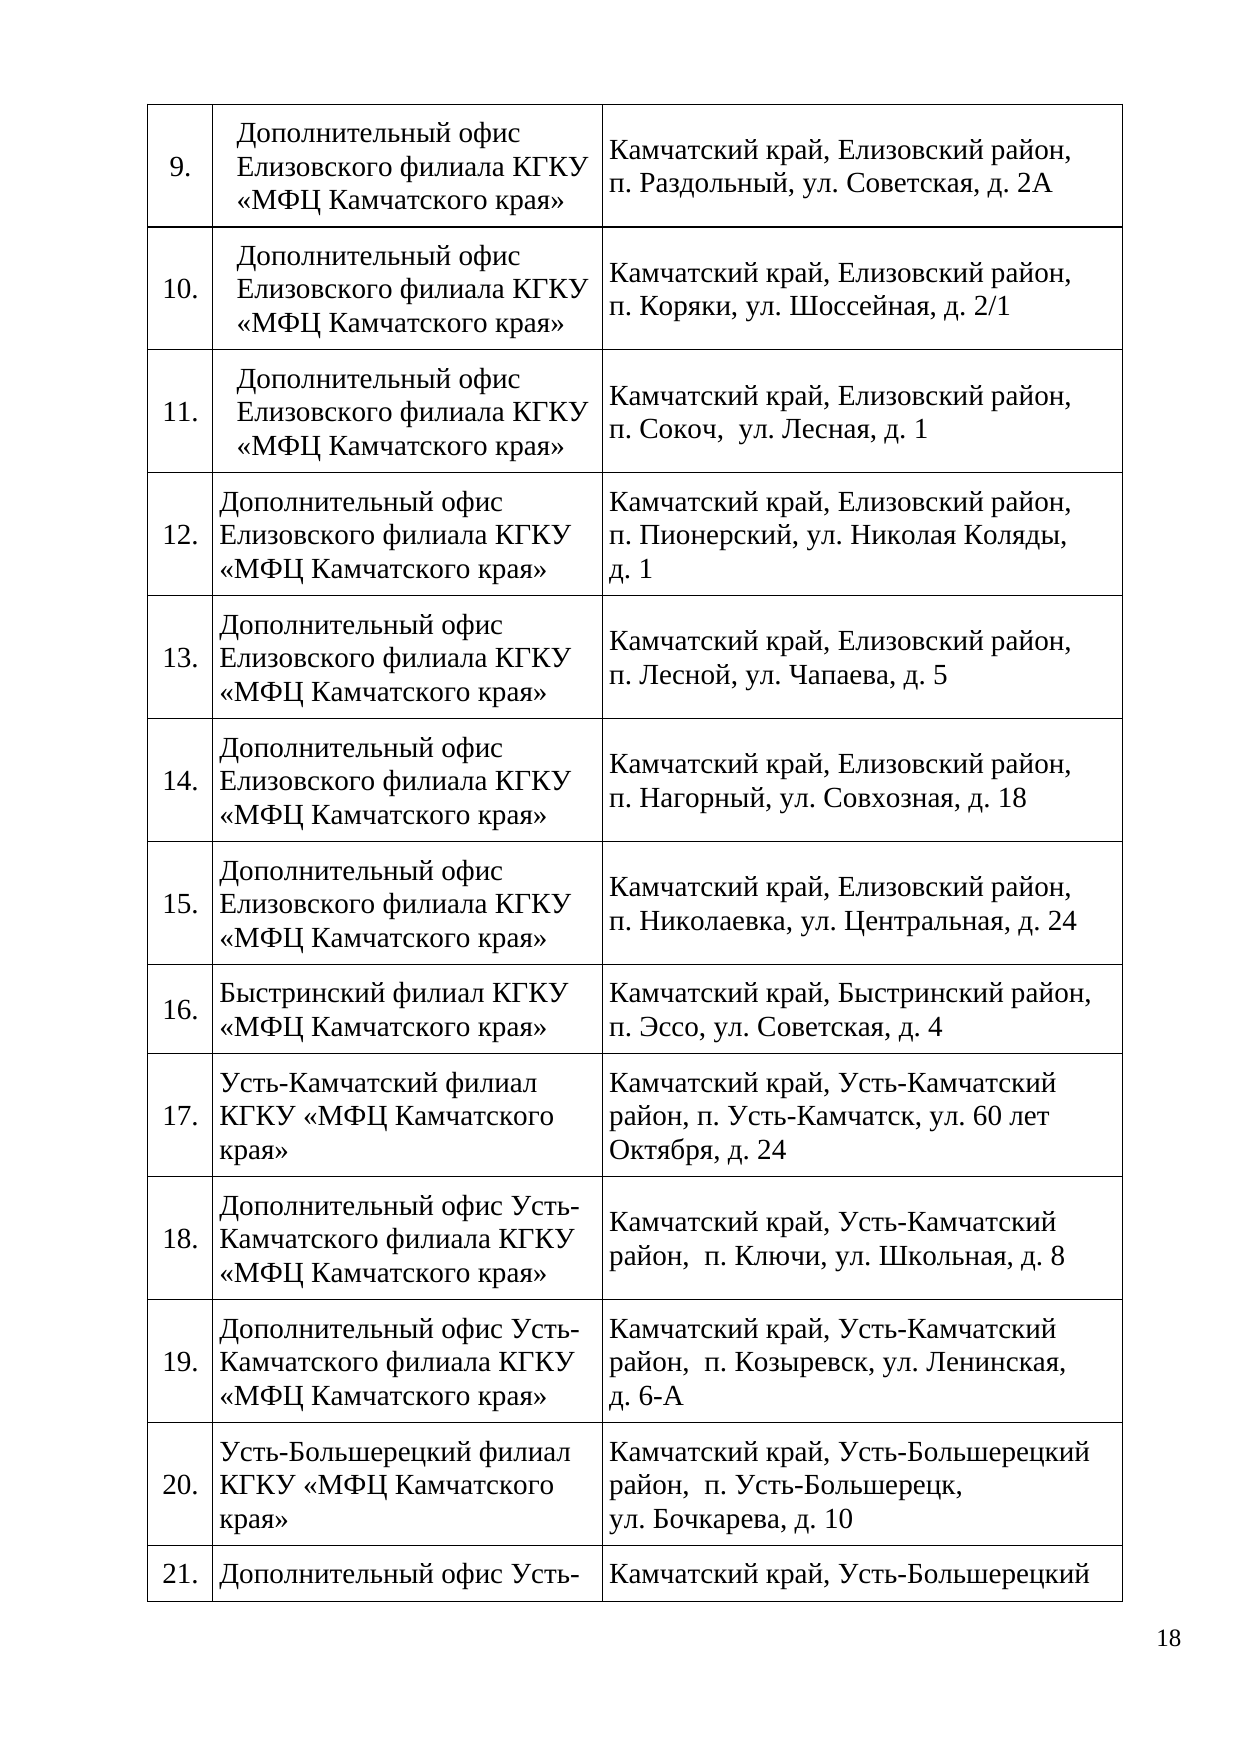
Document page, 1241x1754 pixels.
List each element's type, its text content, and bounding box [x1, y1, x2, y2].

table_cell 9. [148, 105, 212, 226]
table_cell Дополнительный офис Усть-Камчатского филиала КГКУ «МФЦ Камчатского края» [213, 1177, 602, 1299]
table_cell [603, 1546, 1122, 1601]
table_cell Дополнительный офис Елизовского филиала КГКУ «МФЦ Камчатского края» [213, 473, 602, 595]
table_cell 12. [148, 473, 212, 595]
table_cell 14. [148, 719, 212, 841]
table_cell Камчатский край, Елизовский район, п. Николаевка, ул. Центральная, д. 24 [603, 842, 1122, 964]
table_cell 16. [148, 965, 212, 1053]
table_cell Дополнительный офис Елизовского филиала КГКУ «МФЦ Камчатского края» [213, 596, 602, 718]
table_cell 11. [148, 350, 212, 472]
table_cell Камчатский край, Усть-Большерецкий район, п. Усть-Большерецк, ул. Бочкарева, д. 10 [603, 1423, 1122, 1545]
table_cell Быстринский филиал КГКУ «МФЦ Камчатского края» [213, 965, 602, 1053]
table_cell Камчатский край, Елизовский район, п. Сокоч, ул. Лесная, д. 1 [603, 350, 1122, 472]
table_cell Камчатский край, Усть-Камчатский район, п. Козыревск, ул. Ленинская, д. 6-А [603, 1300, 1122, 1422]
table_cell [213, 228, 602, 349]
table_cell Камчатский край, Елизовский район, п. Раздольный, ул. Советская, д. 2А [603, 105, 1122, 226]
table_cell 13. [148, 596, 212, 718]
table_cell 20. [148, 1423, 212, 1545]
table_cell Камчатский край, Елизовский район, п. Лесной, ул. Чапаева, д. 5 [603, 596, 1122, 718]
table_cell 10. [148, 228, 212, 349]
table_cell Дополнительный офис Елизовского филиала КГКУ «МФЦ Камчатского края» [213, 350, 602, 472]
table_cell 18. [148, 1177, 212, 1299]
table_cell 21. [148, 1546, 212, 1601]
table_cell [213, 105, 602, 226]
table_cell 19. [148, 1300, 212, 1422]
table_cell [213, 1546, 602, 1601]
table_cell Дополнительный офис Елизовского филиала КГКУ «МФЦ Камчатского края» [213, 842, 602, 964]
table_cell Камчатский край, Елизовский район, п. Нагорный, ул. Совхозная, д. 18 [603, 719, 1122, 841]
table_cell 15. [148, 842, 212, 964]
table_cell 17. [148, 1054, 212, 1176]
table_cell Усть-Большерецкий филиал КГКУ «МФЦ Камчатского края» [213, 1423, 602, 1545]
table_cell Дополнительный офис Усть-Камчатского филиала КГКУ «МФЦ Камчатского края» [213, 1300, 602, 1422]
table_cell Камчатский край, Елизовский район, п. Пионерский, ул. Николая Коляды, д. 1 [603, 473, 1122, 595]
table_cell Камчатский край, Усть-Камчатский район, п. Усть-Камчатск, ул. 60 лет Октября, д. 24 [603, 1054, 1122, 1176]
table_cell Усть-Камчатский филиал КГКУ «МФЦ Камчатского края» [213, 1054, 602, 1176]
table_cell Дополнительный офис Елизовского филиала КГКУ «МФЦ Камчатского края» [213, 719, 602, 841]
table_cell Камчатский край, Елизовский район, п. Коряки, ул. Шоссейная, д. 2/1 [603, 228, 1122, 349]
table_cell Камчатский край, Быстринский район, п. Эссо, ул. Советская, д. 4 [603, 965, 1122, 1053]
table_cell Камчатский край, Усть-Камчатский район, п. Ключи, ул. Школьная, д. 8 [603, 1177, 1122, 1299]
